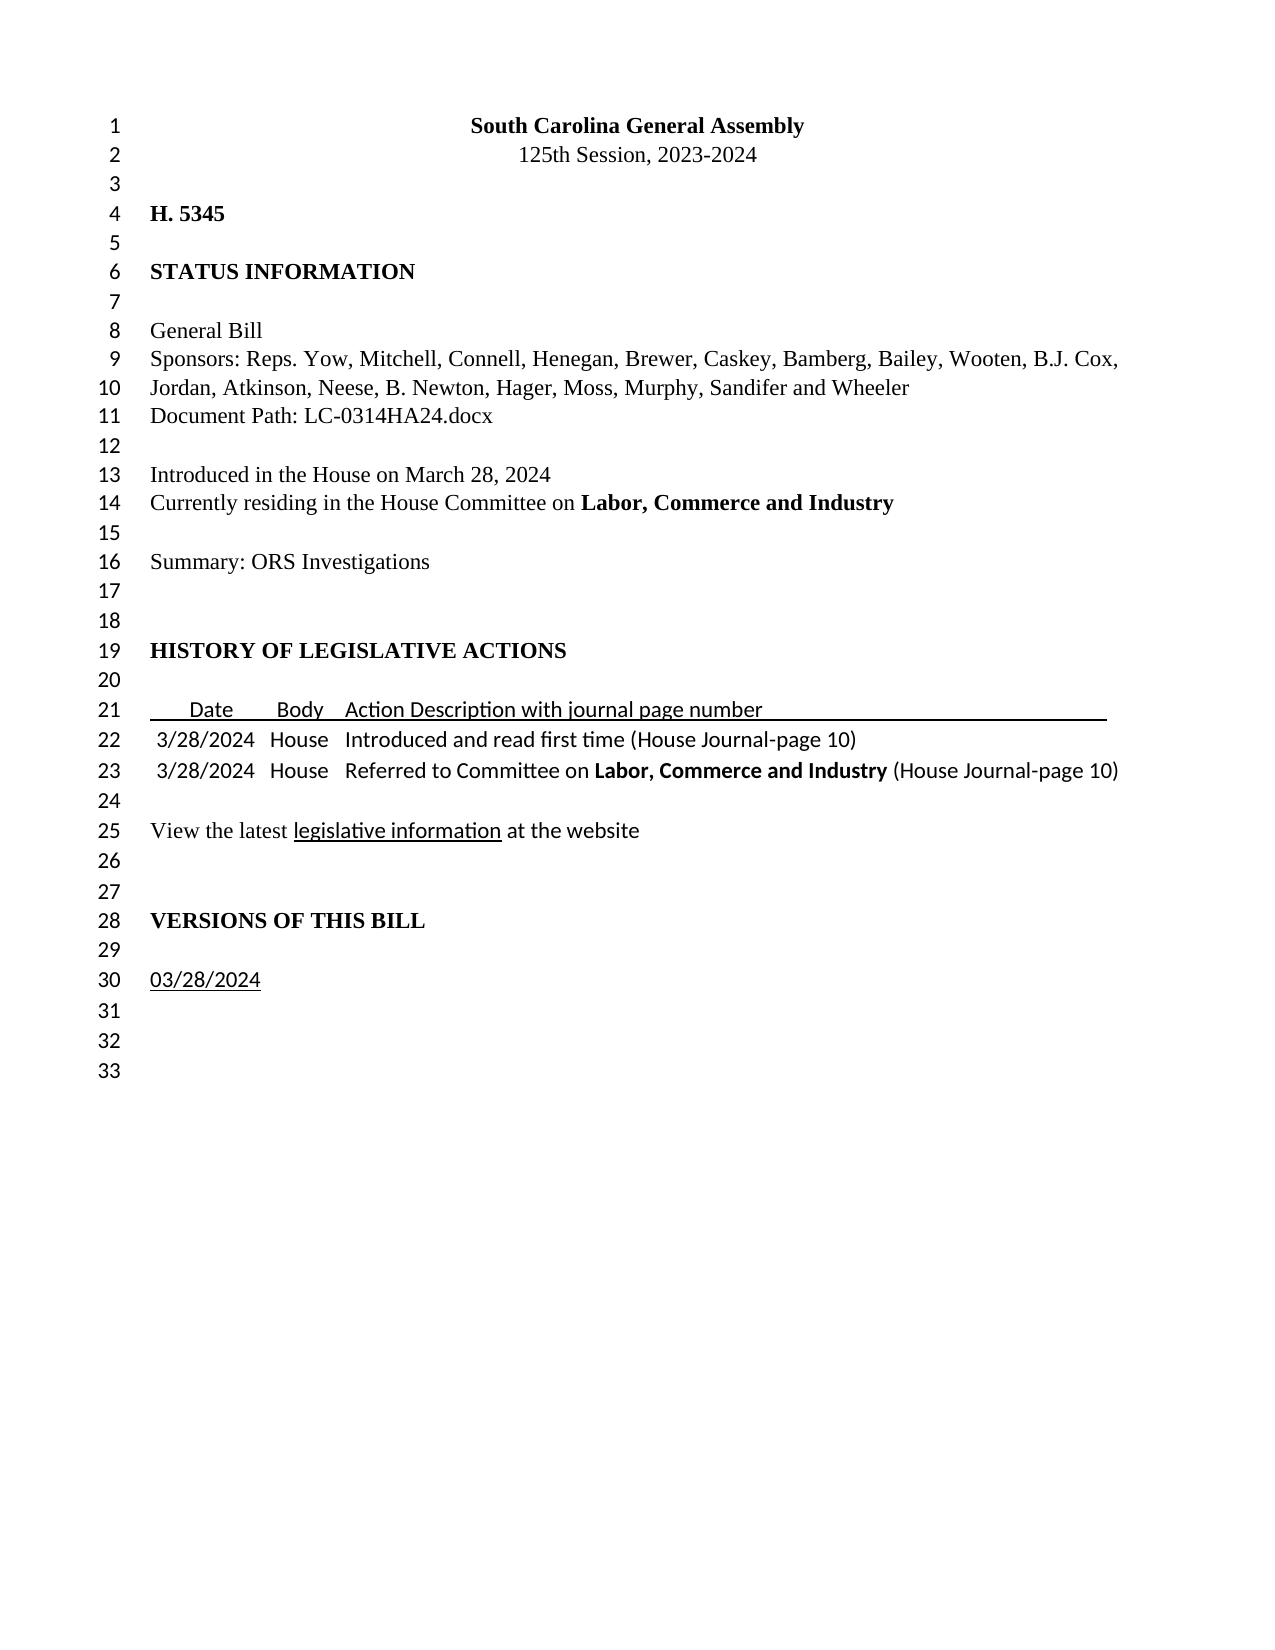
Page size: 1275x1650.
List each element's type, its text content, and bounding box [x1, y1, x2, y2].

text Introduced in the House on March 28, 2024 [150, 461, 1125, 487]
text 03/28/2024 [150, 966, 1125, 993]
text 125th Session, 2023-2024 [150, 141, 1125, 167]
text Document Path: LC-0314HA24.docx [150, 402, 1125, 428]
text View the latest legislative information at the website [150, 816, 1125, 844]
text South Carolina General Assembly [150, 112, 1125, 139]
text Summary: ORS Investigations [150, 548, 1125, 574]
text General Bill [150, 317, 1125, 343]
text 3/28/2024 House Referred to Committee on Labor, Commerce and Industry (House Journal-page 10) [150, 756, 1125, 784]
text Sponsors: Reps. Yow, Mitchell, Connell, Henegan, Brewer, Caskey, Bamberg, Bailey, Wooten, B.J. Cox, Jordan, Atkinson, Neese, B. Newton, Hager, Moss, Murphy, Sandifer and Wheeler [150, 345, 1125, 400]
text Currently residing in the House Committee on Labor, Commerce and Industry [150, 489, 1125, 516]
text 3/28/2024 House Introduced and read first time (House Journal-page 10) [150, 726, 1125, 754]
text Date Body Action Description with journal page number [150, 695, 1125, 723]
text H. 5345 [150, 199, 1125, 226]
text HISTORY OF LEGISLATIVE ACTIONS [150, 637, 1125, 663]
text VERSIONS OF THIS BILL [150, 907, 1125, 933]
text STATUS INFORMATION [150, 258, 1125, 284]
